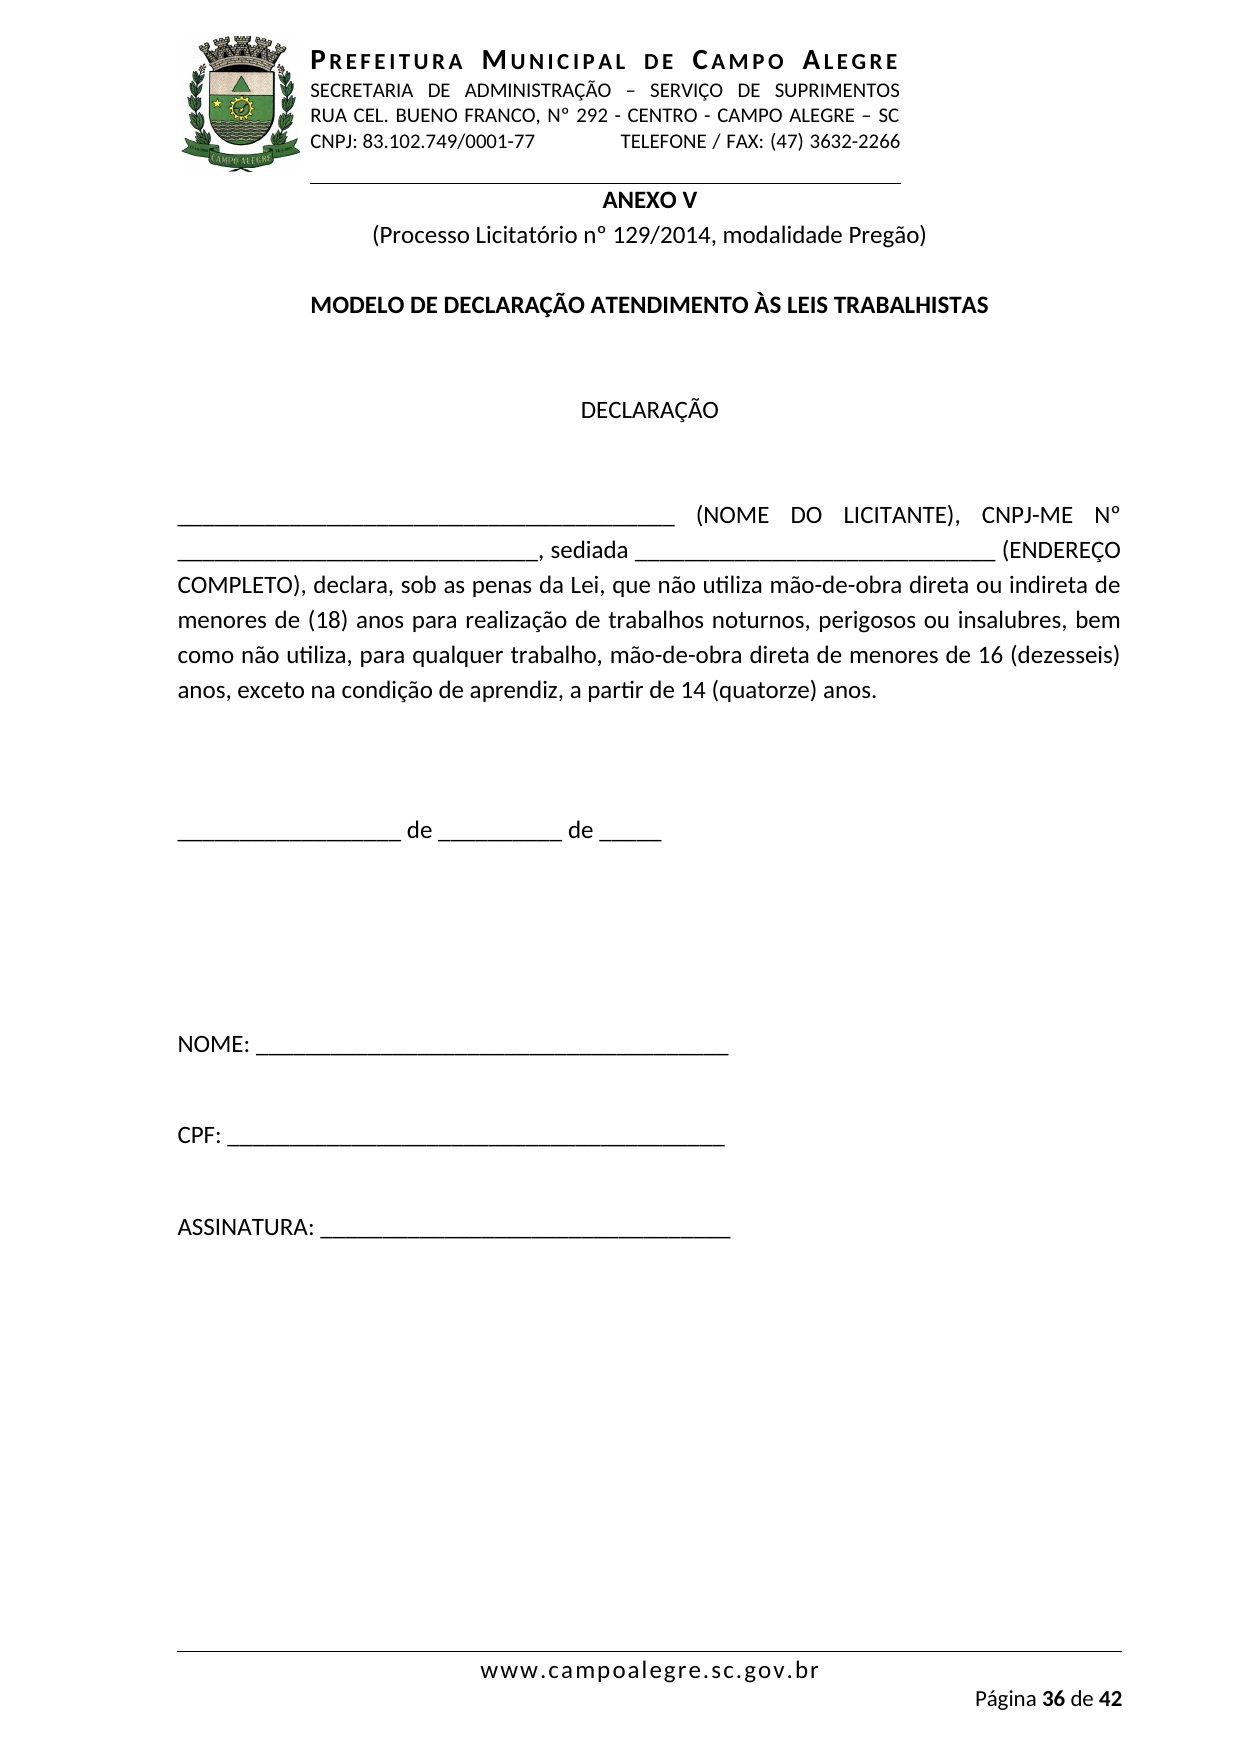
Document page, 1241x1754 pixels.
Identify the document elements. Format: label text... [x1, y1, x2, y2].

text (Processo Licitatório nº 129/2014, modalidade Pregão) [177, 219, 1122, 250]
text NOME: ______________________________________ [177, 1028, 738, 1058]
text ________________________________________ (NOME DO LICITANTE), CNPJ-ME Nº _____________________________, sediada _____________________________ (ENDEREÇO COMPLETO), declara, sob as penas da Lei, que não utiliza mão-de-obra direta ou indireta de menores de (18) anos para realização de trabalhos noturnos, perigosos ou insalubres, bem como não utiliza, para qualquer trabalho, mão-de-obra direta de menores de 16 (dezesseis) anos, exceto na condição de aprendiz, a partir de 14 (quatorze) anos. [177, 499, 1122, 705]
text MODELO DE DECLARAÇÃO ATENDIMENTO ÀS LEIS TRABALHISTAS [177, 289, 1122, 320]
text __________________ de __________ de _____ [177, 814, 1122, 845]
picture [181, 36, 300, 172]
text CPF: ________________________________________ [177, 1119, 738, 1150]
text ASSINATURA: _________________________________ [177, 1211, 738, 1242]
text DECLARAÇÃO [177, 394, 1122, 425]
text ANEXO V [177, 184, 1122, 215]
